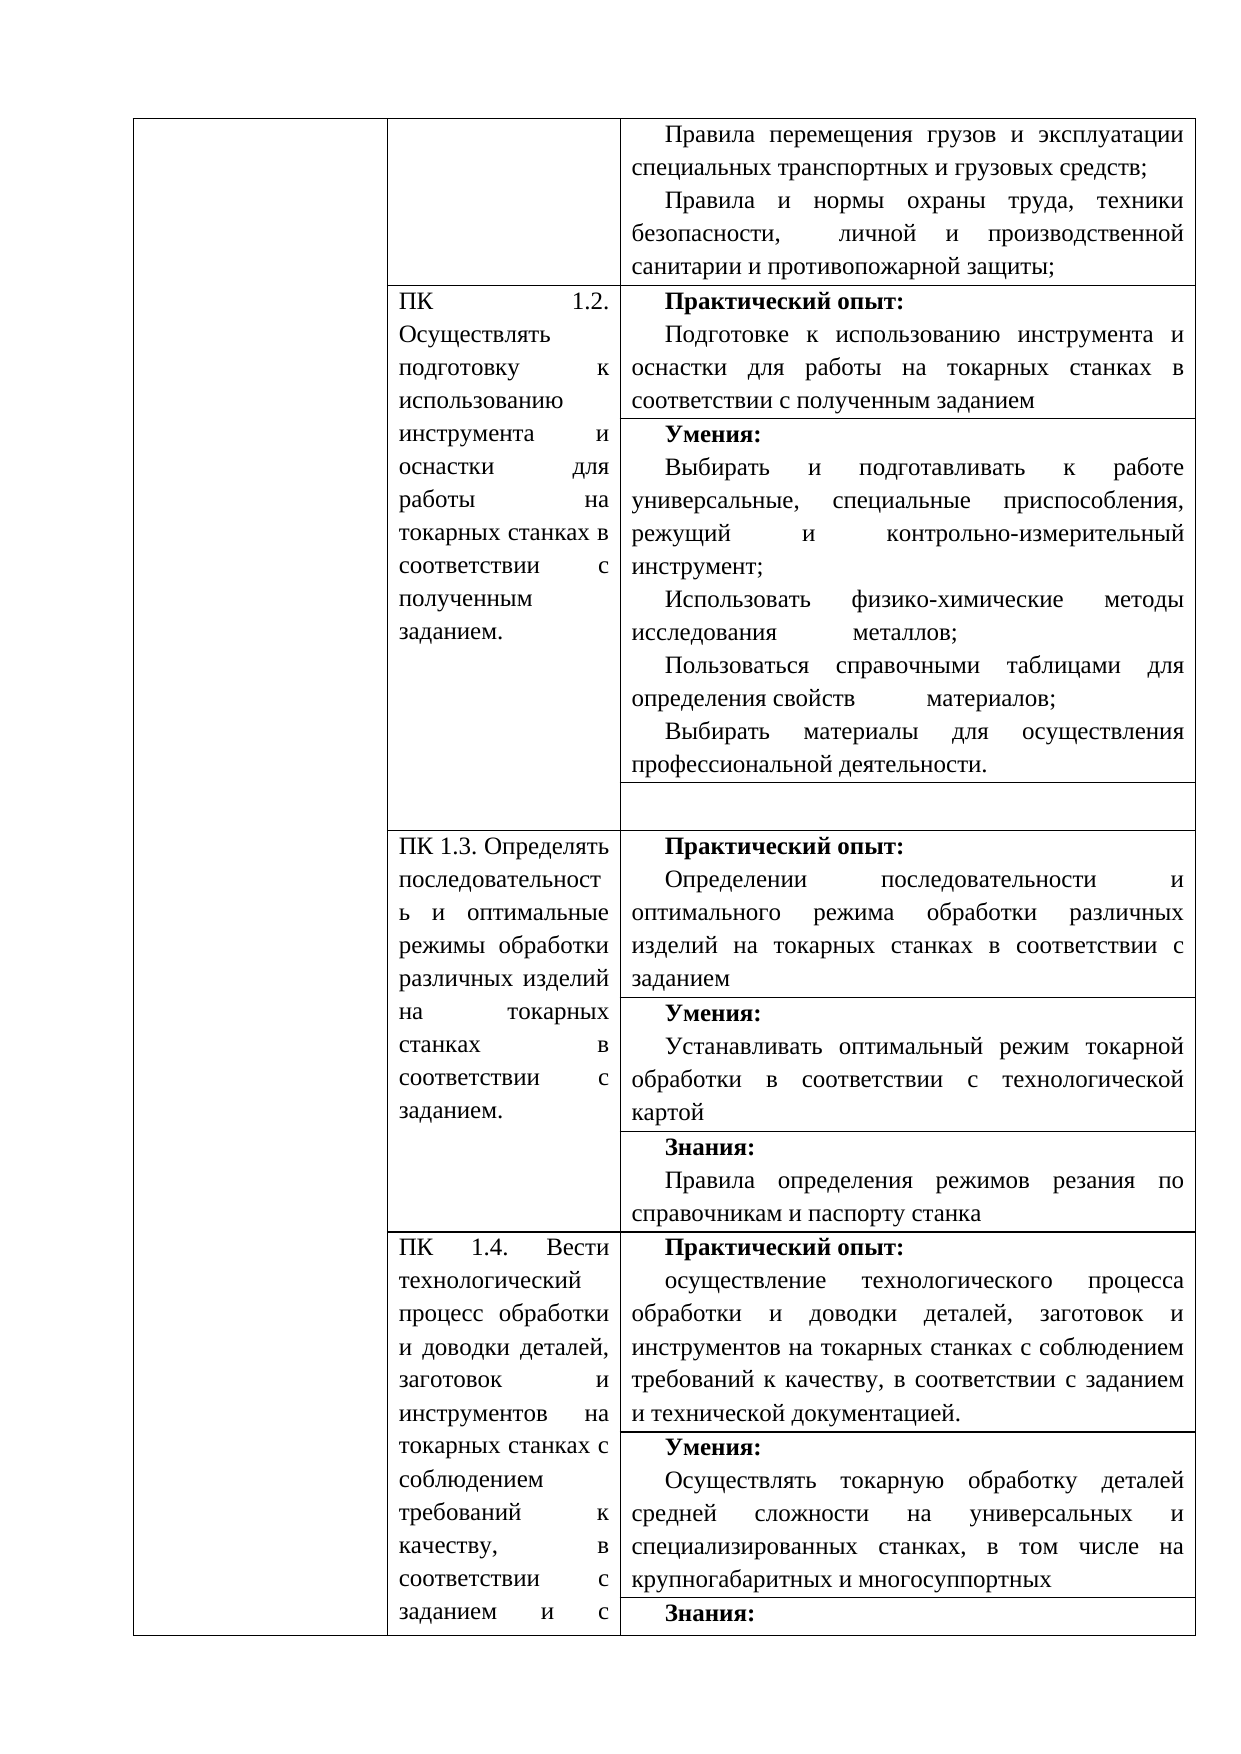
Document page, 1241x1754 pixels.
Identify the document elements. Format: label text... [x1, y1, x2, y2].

table_cell ПК 1.4. Вести технологический процесс обработки и доводки деталей, заготовок и инструментов на токарных станках с соблюдением требований к качеству, в соответствии с заданием и с технической документацией. [388, 1233, 620, 1635]
table_cell Умения: Устанавливать оптимальный режим токарной обработки в соответствии с технологической картой [621, 998, 1195, 1131]
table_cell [621, 1598, 1195, 1635]
table_cell Практический опыт: осуществление технологического процесса обработки и доводки деталей, заготовок и инструментов на токарных станках с соблюдением требований к качеству, в соответствии с заданием и технической документацией. [621, 1233, 1195, 1431]
table_cell Практический опыт: Подготовке к использованию инструмента и оснастки для работы на токарных станках в соответствии с полученным заданием [621, 286, 1195, 418]
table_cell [621, 119, 1195, 285]
table_cell Знания: Правила определения режимов резания по справочникам и паспорту станка [621, 1132, 1195, 1231]
table_cell ПК 1.2. Осуществлять подготовку к использованию инструмента и оснастки для работы на токарных станках в соответствии с полученным заданием. [388, 286, 620, 830]
table_cell Практический опыт: Определении последовательности и оптимального режима обработки различных изделий на токарных станках в соответствии с заданием [621, 831, 1195, 997]
table_cell [621, 783, 1195, 830]
table_cell Умения: Осуществлять токарную обработку деталей средней сложности на универсальных и специализированных станках, в том числе на крупногабаритных и многосуппортных [621, 1433, 1195, 1597]
table_cell Умения: Выбирать и подготавливать к работе универсальные, специальные приспособления, режущий и контрольно-измерительный инструмент; Использовать физико-химические методы исследования металлов; Пользоваться справочными таблицами для определения свойств материалов; Выбирать материалы для осуществления профессиональной деятельности. [621, 419, 1195, 782]
table_cell ПК 1.3. Определять последовательность и оптимальные режимы обработки различных изделий на токарных станках в соответствии с заданием. [388, 831, 620, 1231]
